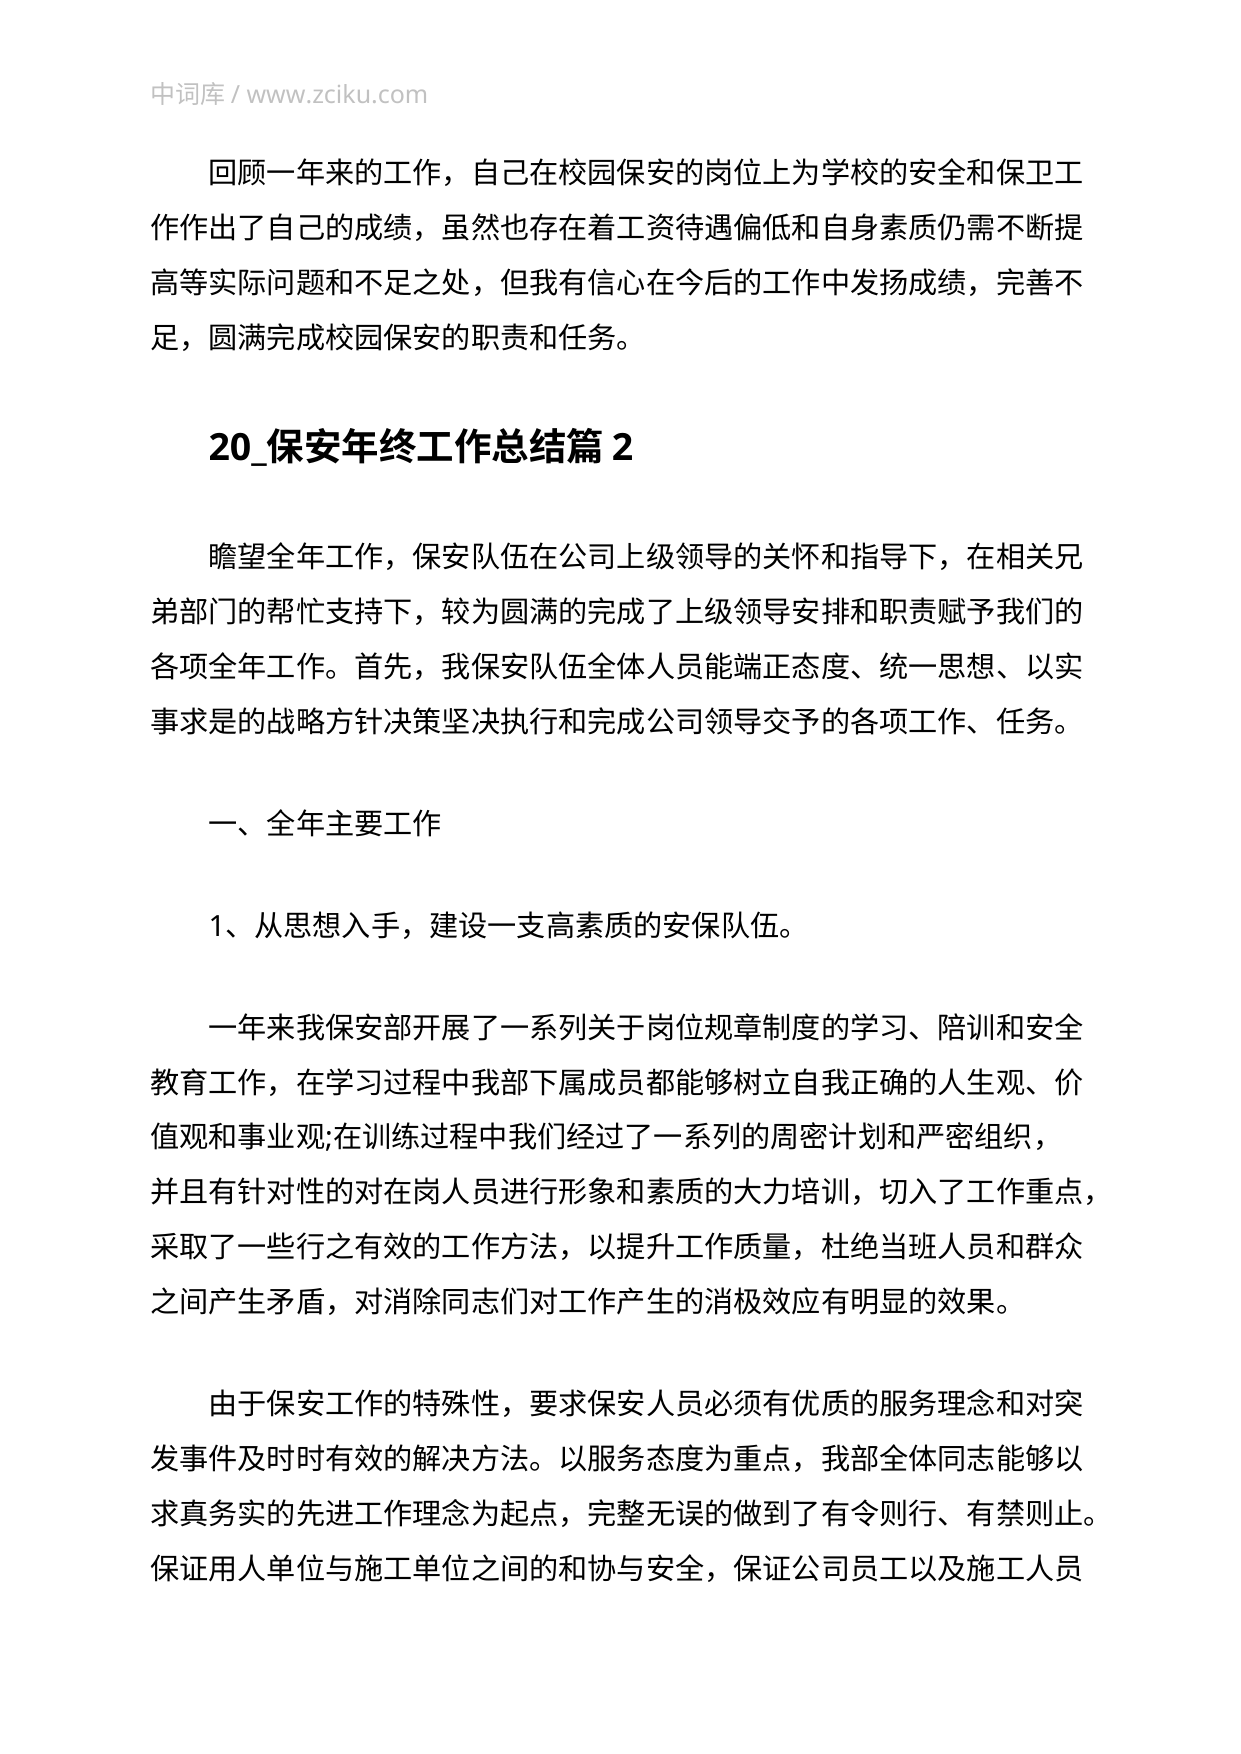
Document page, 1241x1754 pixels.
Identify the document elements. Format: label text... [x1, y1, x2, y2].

text 一年来我保安部开展了一系列关于岗位规章制度的学习、陪训和安全教育工作，在学习过程中我部下属成员都能够树立自我正确的人生观、价值观和事业观;在训练过程中我们经过了一系列的周密计划和严密组织，并且有针对性的对在岗人员进行形象和素质的大力培训，切入了工作重点，采取了一些行之有效的工作方法，以提升工作质量，杜绝当班人员和群众之间产生矛盾，对消除同志们对工作产生的消极效应有明显的效果。 [150, 1004, 1090, 1321]
text 20_保安年终工作总结篇2 [150, 416, 1090, 471]
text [150, 1381, 1090, 1588]
text 回顾一年来的工作，自己在校园保安的岗位上为学校的安全和保卫工作作出了自己的成绩，虽然也存在着工资待遇偏低和自身素质仍需不断提高等实际问题和不足之处，但我有信心在今后的工作中发扬成绩，完善不足，圆满完成校园保安的职责和任务。 [150, 150, 1090, 357]
text 1、从思想入手，建设一支高素质的安保队伍。 [150, 902, 1090, 945]
text 一、全年主要工作 [150, 801, 1090, 843]
text 瞻望全年工作，保安队伍在公司上级领导的关怀和指导下，在相关兄弟部门的帮忙支持下，较为圆满的完成了上级领导安排和职责赋予我们的各项全年工作。首先，我保安队伍全体人员能端正态度、统一思想、以实事求是的战略方针决策坚决执行和完成公司领导交予的各项工作、任务。 [150, 534, 1090, 741]
